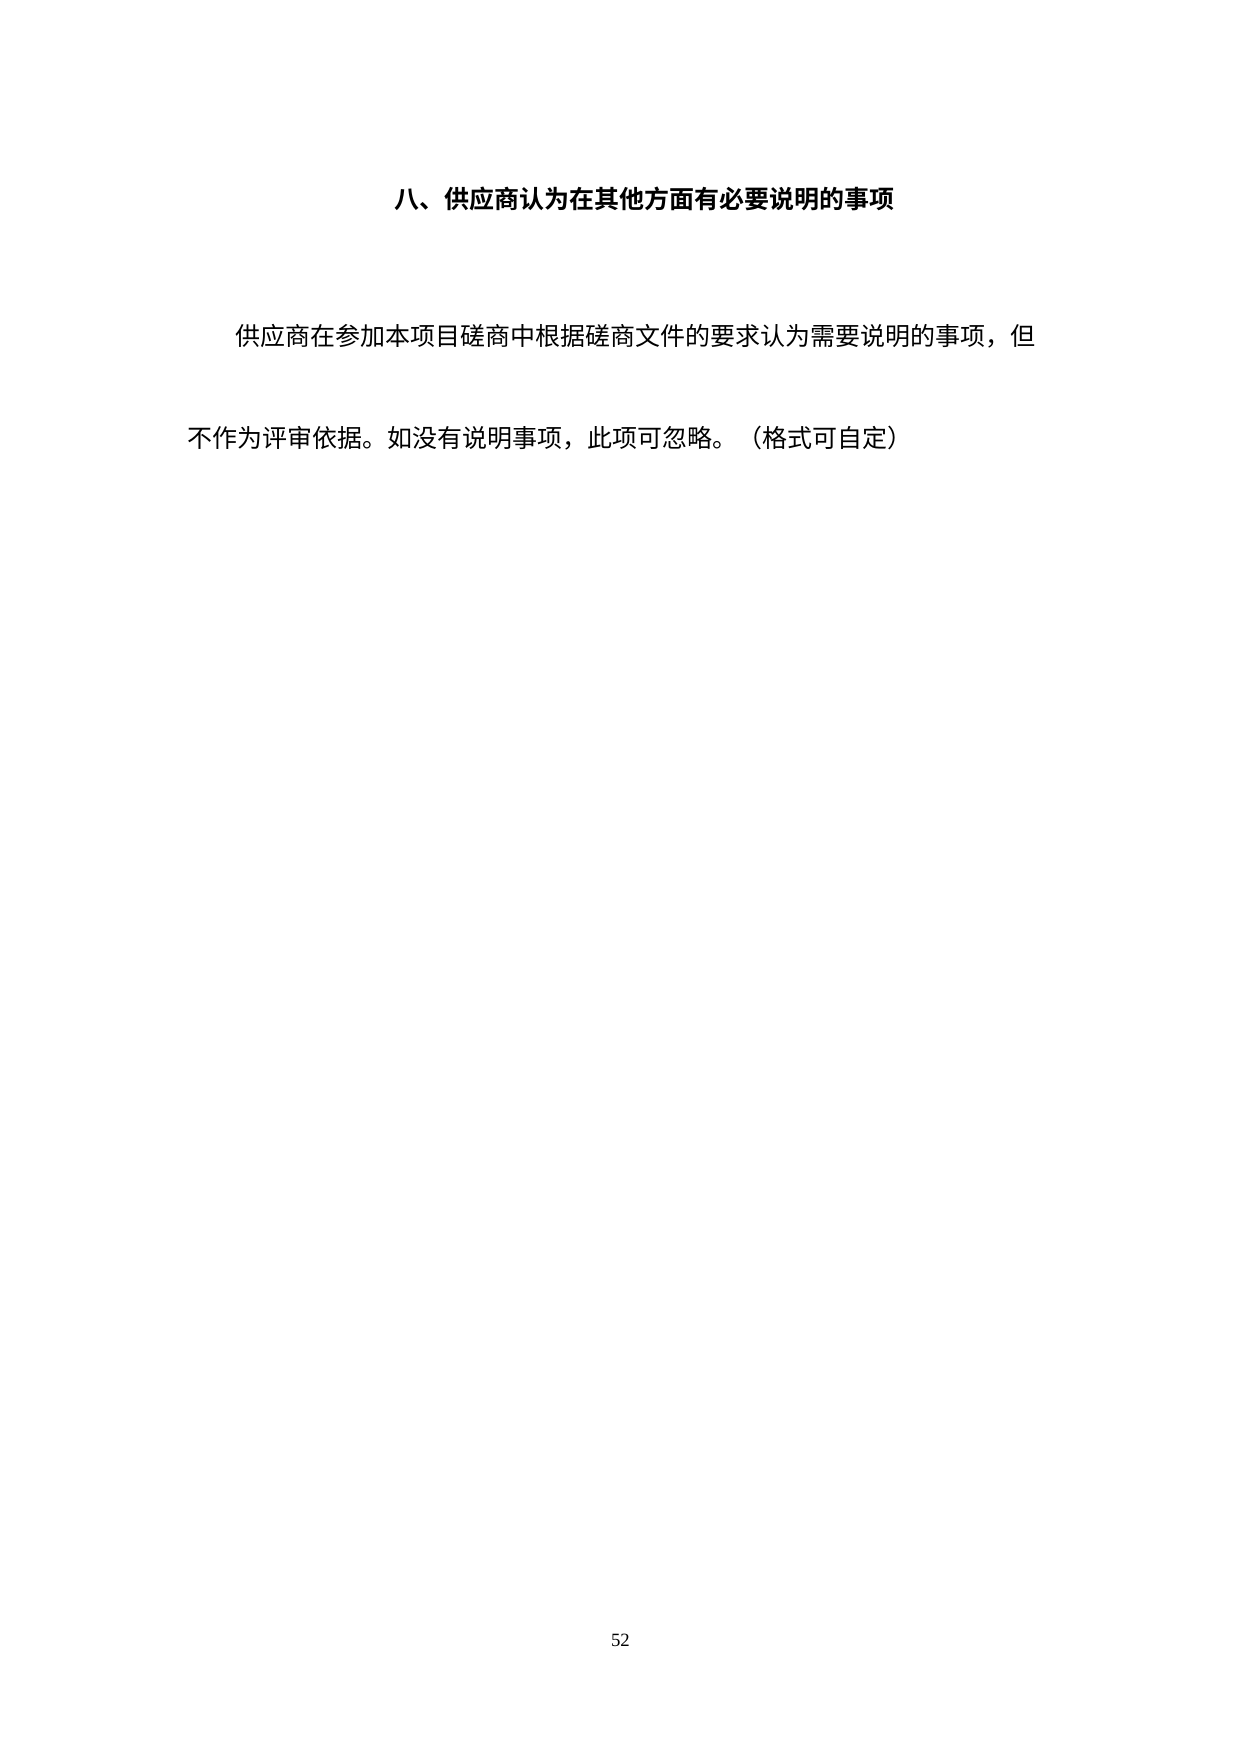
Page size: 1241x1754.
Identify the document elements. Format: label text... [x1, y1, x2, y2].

text 八、供应商认为在其他方面有必要说明的事项 [187, 164, 1053, 232]
text 供应商在参加本项目磋商中根据磋商文件的要求认为需要说明的事项，但不作为评审依据。如没有说明事项，此项可忽略。（格式可自定） [187, 301, 1053, 471]
